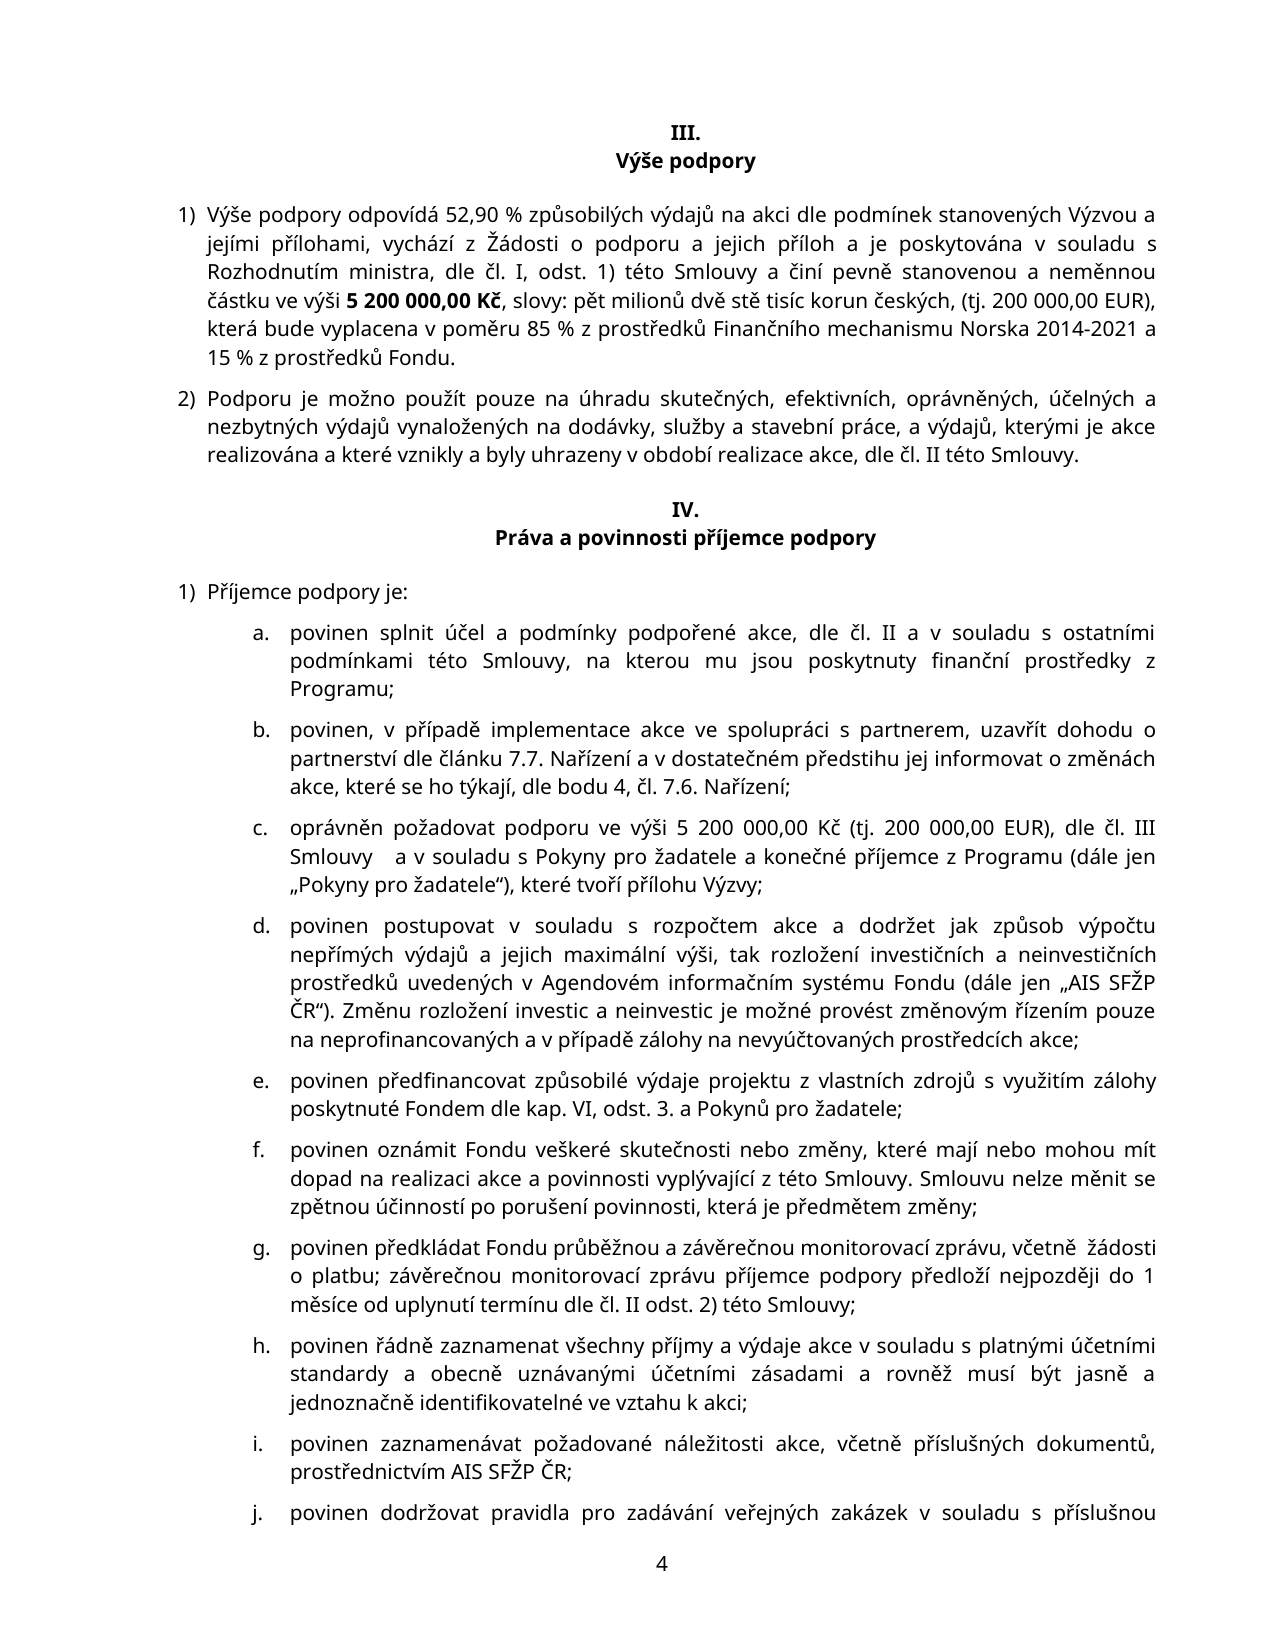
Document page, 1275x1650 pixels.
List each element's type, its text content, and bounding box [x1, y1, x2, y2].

list povinen splnit účel a podmínky podpořené akce, dle čl. II a v souladu s ostatními podmínkami této Smlouvy, na kterou mu jsou poskytnuty finanční prostředky z Programu; [252, 618, 1157, 703]
subtitle III. [439, 118, 933, 146]
text Práva a povinnosti příjemce podpory [439, 523, 932, 552]
list povinen zaznamenávat požadované náležitosti akce, včetně příslušných dokumentů, prostřednictvím AIS SFŽP ČR; [252, 1429, 1157, 1486]
list Výše podpory odpovídá 52,90 % způsobilých výdajů na akci dle podmínek stanovených Výzvou a jejími přílohami, vychází z Žádosti o podporu a jejich příloh a je poskytována v souladu s Rozhodnutím ministra, dle čl. I, odst. 1) této Smlouvy a činí pevně stanovenou a neměnnou částku ve výši 5 200 000,00 Kč, slovy: pět milionů dvě stě tisíc korun českých, (tj. 200 000,00 EUR), která bude vyplacena v poměru 85 % z prostředků Finančního mechanismu Norska 2014-2021 a 15 % z prostředků Fondu. [177, 201, 1157, 371]
list povinen, v případě implementace akce ve spolupráci s partnerem, uzavřít dohodu o partnerství dle článku 7.7. Nařízení a v dostatečném předstihu jej informovat o změnách akce, které se ho týkají, dle bodu 4, čl. 7.6. Nařízení; [252, 716, 1157, 801]
list povinen předkládat Fondu průběžnou a závěrečnou monitorovací zprávu, včetně žádosti [252, 1233, 1171, 1261]
list oprávněn požadovat podporu ve výši 5 200 000,00 Kč (tj. 200 000,00 EUR), dle čl. III Smlouvy a v souladu s Pokyny pro žadatele a konečné příjemce z Programu (dále jen „Pokyny pro žadatele“), které tvoří přílohu Výzvy; [252, 813, 1157, 899]
list Příjemce podpory je: [177, 577, 1171, 605]
list povinen postupovat v souladu s rozpočtem akce a dodržet jak způsob výpočtu nepřímých výdajů a jejich maximální výši, tak rozložení investičních a neinvestičních prostředků uvedených v Agendovém informačním systému Fondu (dále jen „AIS SFŽP ČR“). Změnu rozložení investic a neinvestic je možné provést změnovým řízením pouze na neprofinancovaných a v případě zálohy na nevyúčtovaných prostředcích akce; [252, 911, 1157, 1053]
list povinen oznámit Fondu veškeré skutečnosti nebo změny, které mají nebo mohou mít dopad na realizaci akce a povinnosti vyplývající z této Smlouvy. Smlouvu nelze měnit se zpětnou účinností po porušení povinnosti, která je předmětem změny; [252, 1135, 1157, 1221]
list povinen předfinancovat způsobilé výdaje projektu z vlastních zdrojů s využitím zálohy poskytnuté Fondem dle kap. VI, odst. 3. a Pokynů pro žadatele; [252, 1066, 1157, 1123]
list povinen řádně zaznamenat všechny příjmy a výdaje akce v souladu s platnými účetními standardy a obecně uznávanými účetními zásadami a rovněž musí být jasně a jednoznačně identifikovatelné ve vztahu k akci; [252, 1331, 1157, 1416]
text Výše podpory [439, 146, 933, 175]
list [252, 1498, 1157, 1527]
text o platbu; závěrečnou monitorovací zprávu příjemce podpory předloží nejpozději do 1 měsíce od uplynutí termínu dle čl. II odst. 2) této Smlouvy; [290, 1262, 1157, 1318]
subtitle IV. [439, 495, 933, 523]
list Podporu je možno použít pouze na úhradu skutečných, efektivních, oprávněných, účelných a nezbytných výdajů vynaložených na dodávky, služby a stavební práce, a výdajů, kterými je akce realizována a které vznikly a byly uhrazeny v období realizace akce, dle čl. II této Smlouvy. [177, 384, 1157, 469]
